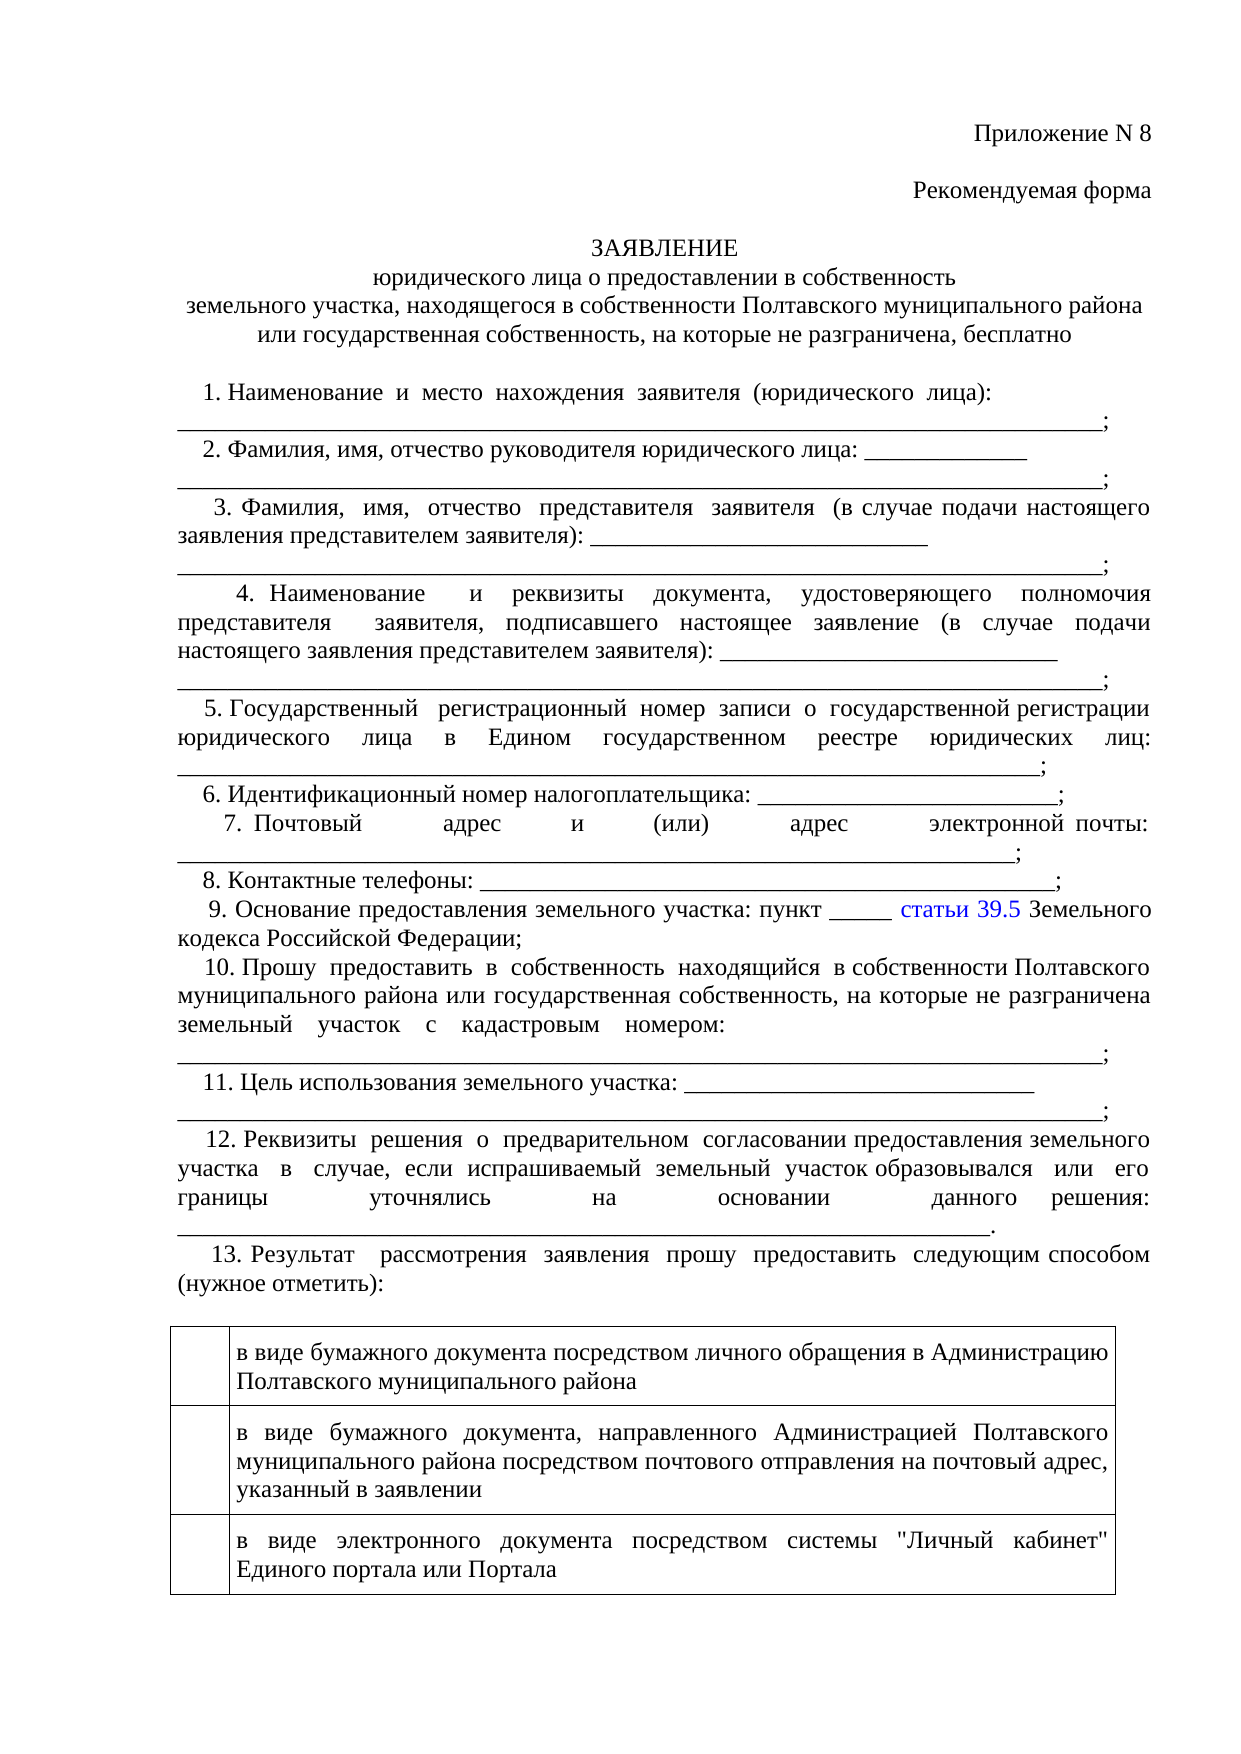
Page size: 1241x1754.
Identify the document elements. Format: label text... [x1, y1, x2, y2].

table_cell [171, 1406, 229, 1514]
table_header в виде бумажного документа посредством личного обращения в Администрацию Полтавского муниципального района [230, 1327, 1115, 1405]
text 7. Почтовый адрес и (или) адрес электронной почты: ___________________________________________________________________; [177, 808, 1152, 866]
text __________________________________________________________________________; [177, 1096, 1152, 1124]
text 8. Контактные телефоны: ______________________________________________; [177, 866, 1152, 894]
text __________________________________________________________________________; [177, 549, 1152, 578]
text ЗАЯВЛЕНИЕ [177, 233, 1152, 262]
table_cell в виде бумажного документа, направленного Администрацией Полтавского муниципального района посредством почтового отправления на почтовый адрес, указанный в заявлении [230, 1406, 1115, 1514]
text Рекомендуемая форма [177, 176, 1152, 204]
text __________________________________________________________________________; [177, 1038, 1152, 1067]
text Приложение N 8 [177, 118, 1152, 147]
text __________________________________________________________________________; [177, 406, 1152, 434]
text 11. Цель использования земельного участка: ____________________________ [177, 1067, 1152, 1096]
text __________________________________________________________________________; [177, 463, 1152, 492]
table_cell в виде электронного документа посредством системы "Личный кабинет" Единого портала или Портала [230, 1515, 1115, 1594]
text 13. Результат рассмотрения заявления прошу предоставить следующим способом (нужное отметить): [177, 1239, 1152, 1297]
text 2. Фамилия, имя, отчество руководителя юридического лица: _____________ [177, 434, 1152, 463]
text 5. Государственный регистрационный номер записи о государственной регистрации юридического лица в Едином государственном реестре юридических лиц: _____________________________________________________________________; [177, 693, 1152, 779]
text 9. Основание предоставления земельного участка: пункт _____ статьи 39.5 Земельного кодекса Российской Федерации; [177, 894, 1152, 952]
text юридического лица о предоставлении в собственность [177, 262, 1152, 291]
table_header [171, 1327, 229, 1405]
text 10. Прошу предоставить в собственность находящийся в собственности Полтавского муниципального района или государственная собственность, на которые не разграничена земельный участок с кадастровым номером: [177, 952, 1152, 1038]
text __________________________________________________________________________; [177, 664, 1152, 693]
text 1. Наименование и место нахождения заявителя (юридического лица): [177, 377, 1152, 406]
table_cell [171, 1515, 229, 1594]
text 6. Идентификационный номер налогоплательщика: ________________________; [177, 779, 1152, 808]
text 3. Фамилия, имя, отчество представителя заявителя (в случае подачи настоящего заявления представителем заявителя): ___________________________ [177, 492, 1152, 549]
text 12. Реквизиты решения о предварительном согласовании предоставления земельного участка в случае, если испрашиваемый земельный участок образовывался или его границы уточнялись на основании данного решения: _________________________________________________________________. [177, 1124, 1152, 1239]
text земельного участка, находящегося в собственности Полтавского муниципального района или государственная собственность, на которые не разграничена, бесплатно [177, 291, 1152, 348]
text 4. Наименование и реквизиты документа, удостоверяющего полномочия представителя заявителя, подписавшего настоящее заявление (в случае подачи настоящего заявления представителем заявителя): ___________________________ [177, 578, 1152, 664]
